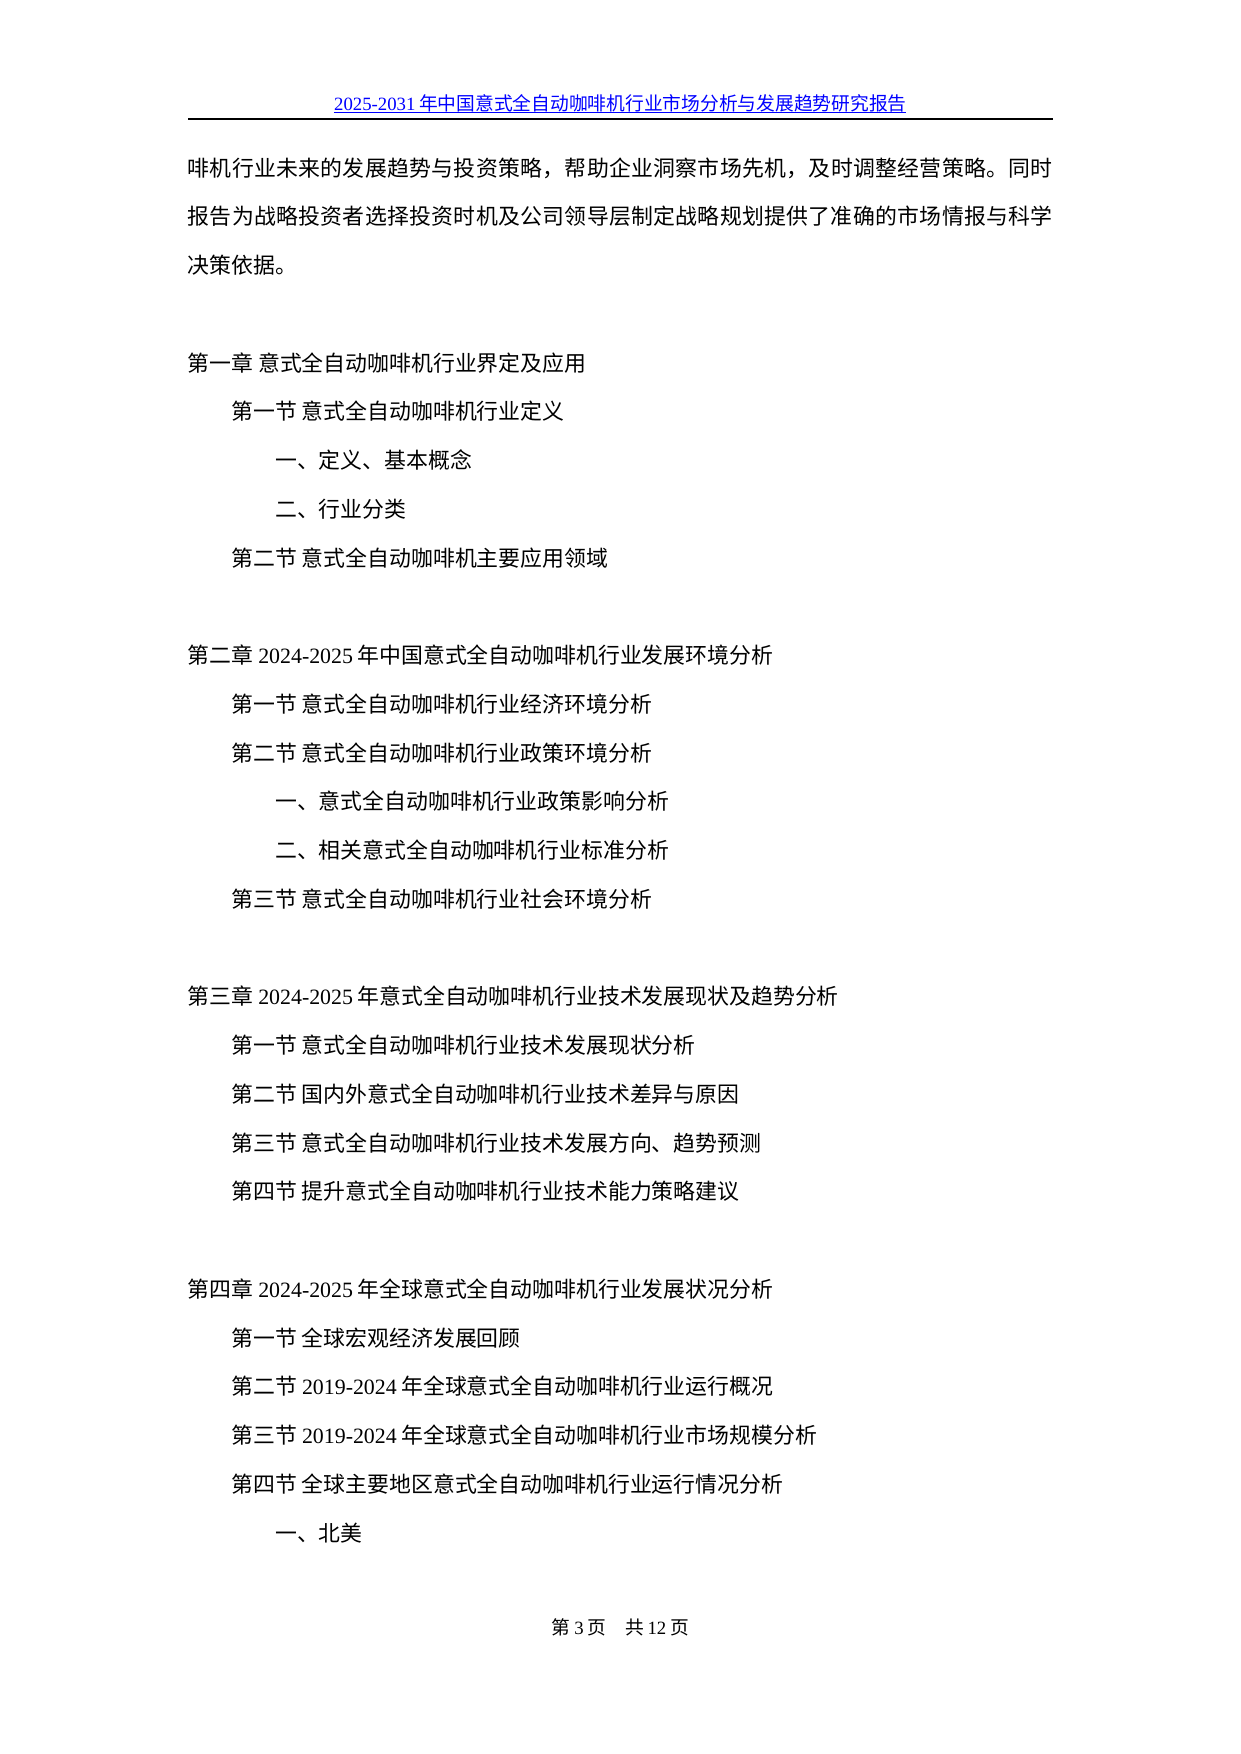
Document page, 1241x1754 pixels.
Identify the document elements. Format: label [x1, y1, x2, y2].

text [187, 150, 1053, 1548]
